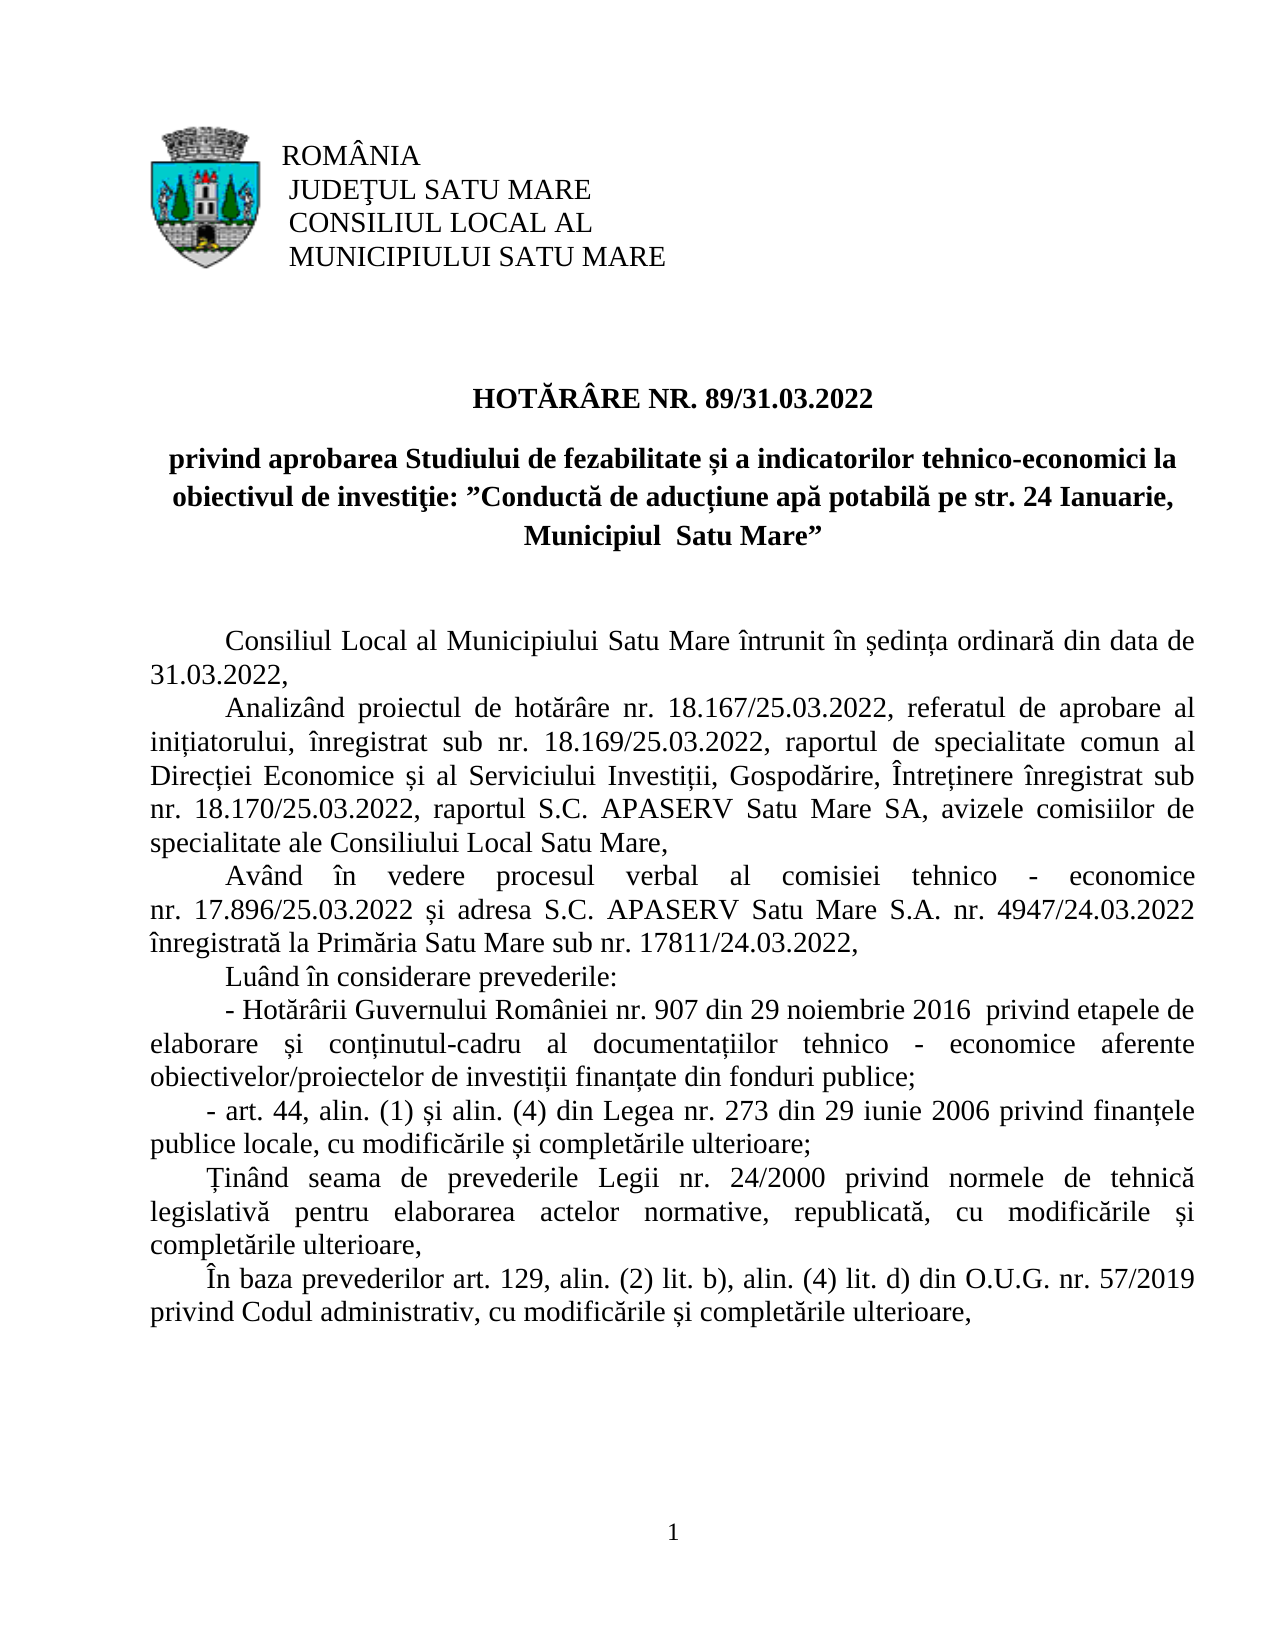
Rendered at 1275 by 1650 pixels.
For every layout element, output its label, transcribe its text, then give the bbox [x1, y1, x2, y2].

picture [146, 124, 262, 272]
text MUNICIPIULUI SATU MARE [262, 239, 1196, 272]
text Având în vedere procesul verbal al comisiei tehnico - economice nr. 17.896/25.03.2022 și adresa S.C. APASERV Satu Mare S.A. nr. 4947/24.03.2022 înregistrată la Primăria Satu Mare sub nr. 17811/24.03.2022, [150, 858, 1196, 959]
text În baza prevederilor art. 129, alin. (2) lit. b), alin. (4) lit. d) din O.U.G. nr. 57/2019 privind Codul administrativ, cu modificările și completările ulterioare, [150, 1261, 1196, 1328]
list - Hotărârii Guvernului României nr. 907 din 29 noiembrie 2016 privind etapele de elaborare și conținutul-cadru al documentațiilor tehnico - economice aferente obiectivelor/proiectelor de investiții finanțate din fonduri publice; [150, 992, 1196, 1093]
text privind aprobarea Studiului de fezabilitate și a indicatorilor tehnico-economici la obiectivul de investiţie: ”Conductă de aducțiune apă potabilă pe str. 24 Ianuarie, Municipiul Satu Mare” [150, 441, 1196, 551]
text JUDEŢUL SATU MARE [262, 172, 1196, 205]
text ROMÂNIA [262, 138, 1196, 172]
text Ținând seama de prevederile Legii nr. 24/2000 privind normele de tehnică legislativă pentru elaborarea actelor normative, republicată, cu modificările și completările ulterioare, [150, 1160, 1196, 1261]
text CONSILIUL LOCAL AL [262, 205, 1196, 239]
text Luând în considerare prevederile: [150, 959, 1196, 992]
text HOTĂRÂRE NR. 89/31.03.2022 [150, 381, 1196, 415]
text Analizând proiectul de hotărâre nr. 18.167/25.03.2022, referatul de aprobare al inițiatorului, înregistrat sub nr. 18.169/25.03.2022, raportul de specialitate comun al Direcției Economice și al Serviciului Investiții, Gospodărire, Întreținere înregistrat sub nr. 18.170/25.03.2022, raportul S.C. APASERV Satu Mare SA, avizele comisiilor de specialitate ale Consiliului Local Satu Mare, [150, 691, 1196, 858]
list - art. 44, alin. (1) și alin. (4) din Legea nr. 273 din 29 iunie 2006 privind finanțele publice locale, cu modificările și completările ulterioare; [150, 1093, 1196, 1160]
text Consiliul Local al Municipiului Satu Mare întrunit în ședința ordinară din data de 31.03.2022, [150, 623, 1196, 691]
